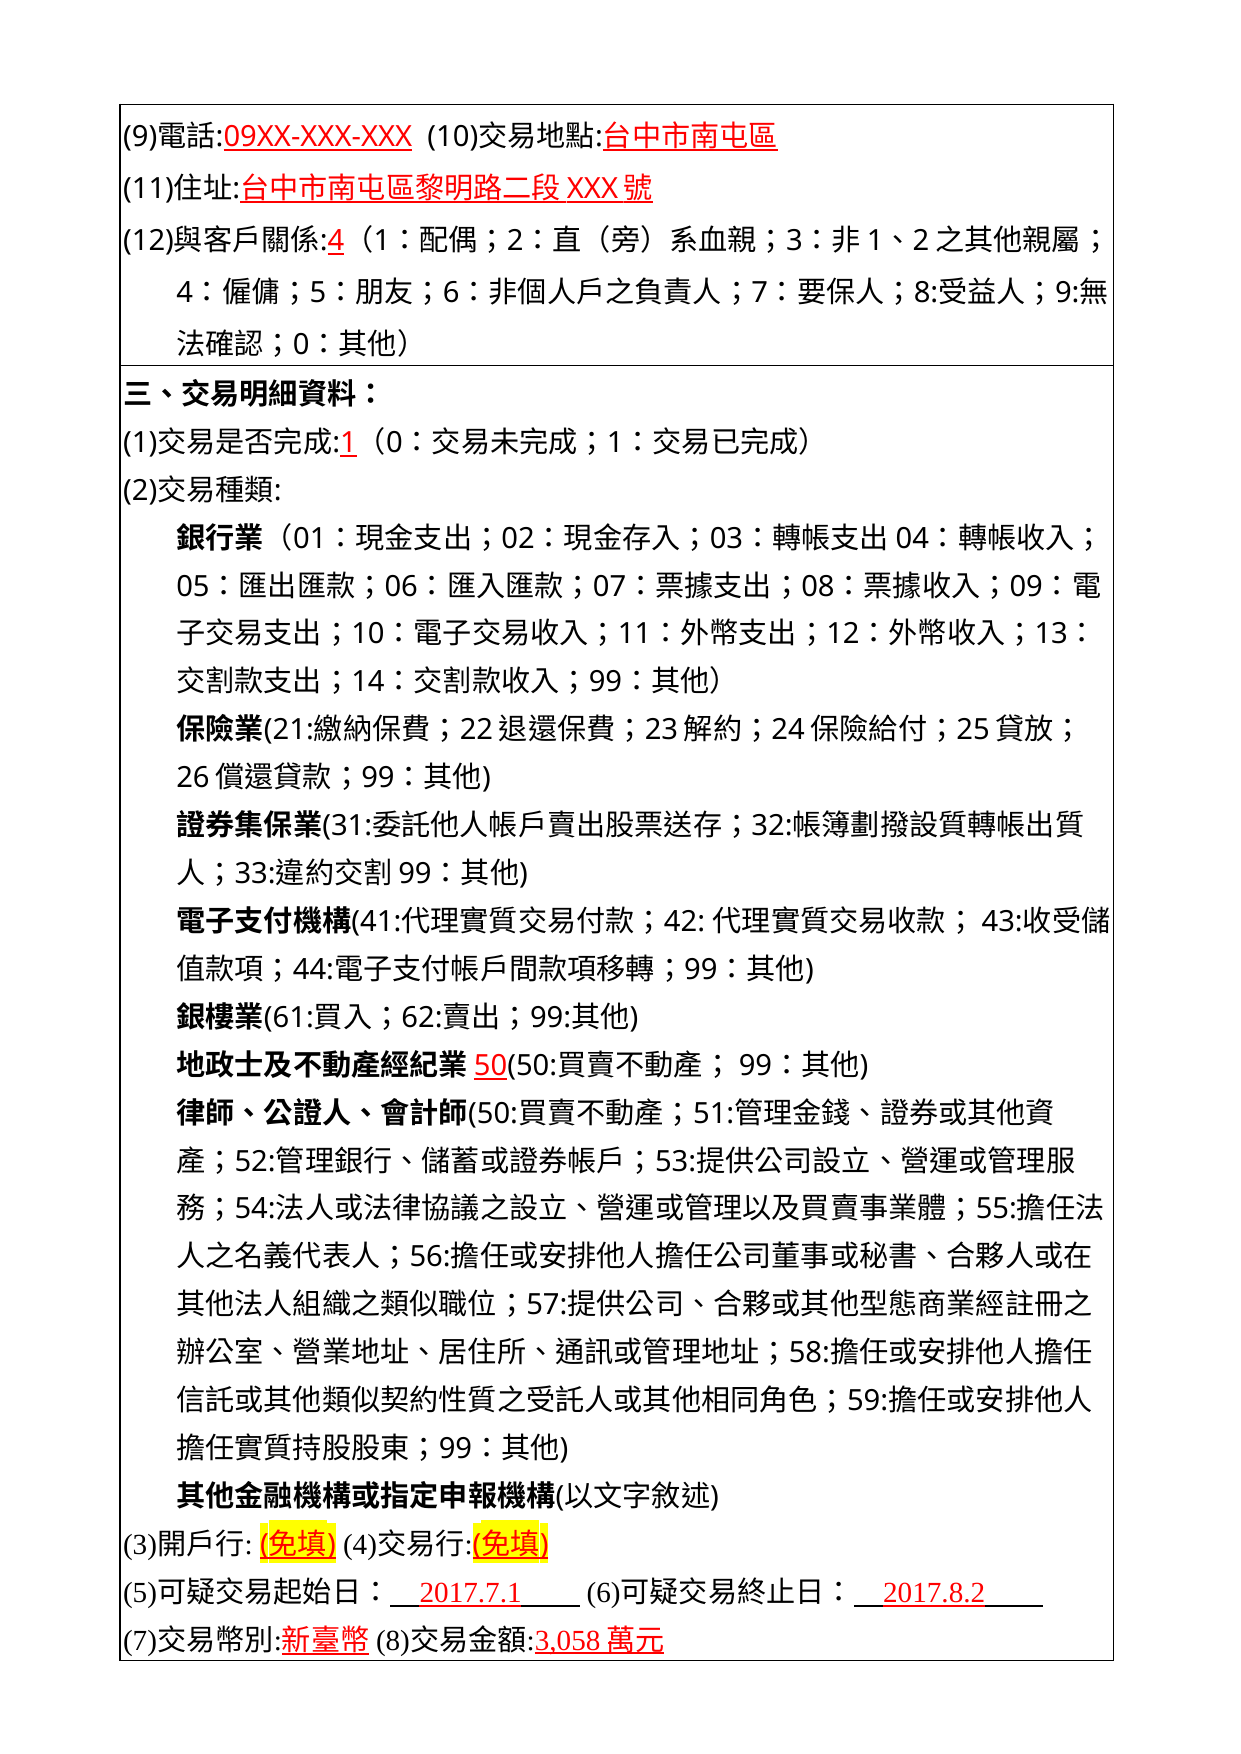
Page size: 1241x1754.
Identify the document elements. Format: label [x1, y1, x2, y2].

table_cell [121, 105, 1113, 365]
table_cell [121, 366, 1113, 1660]
